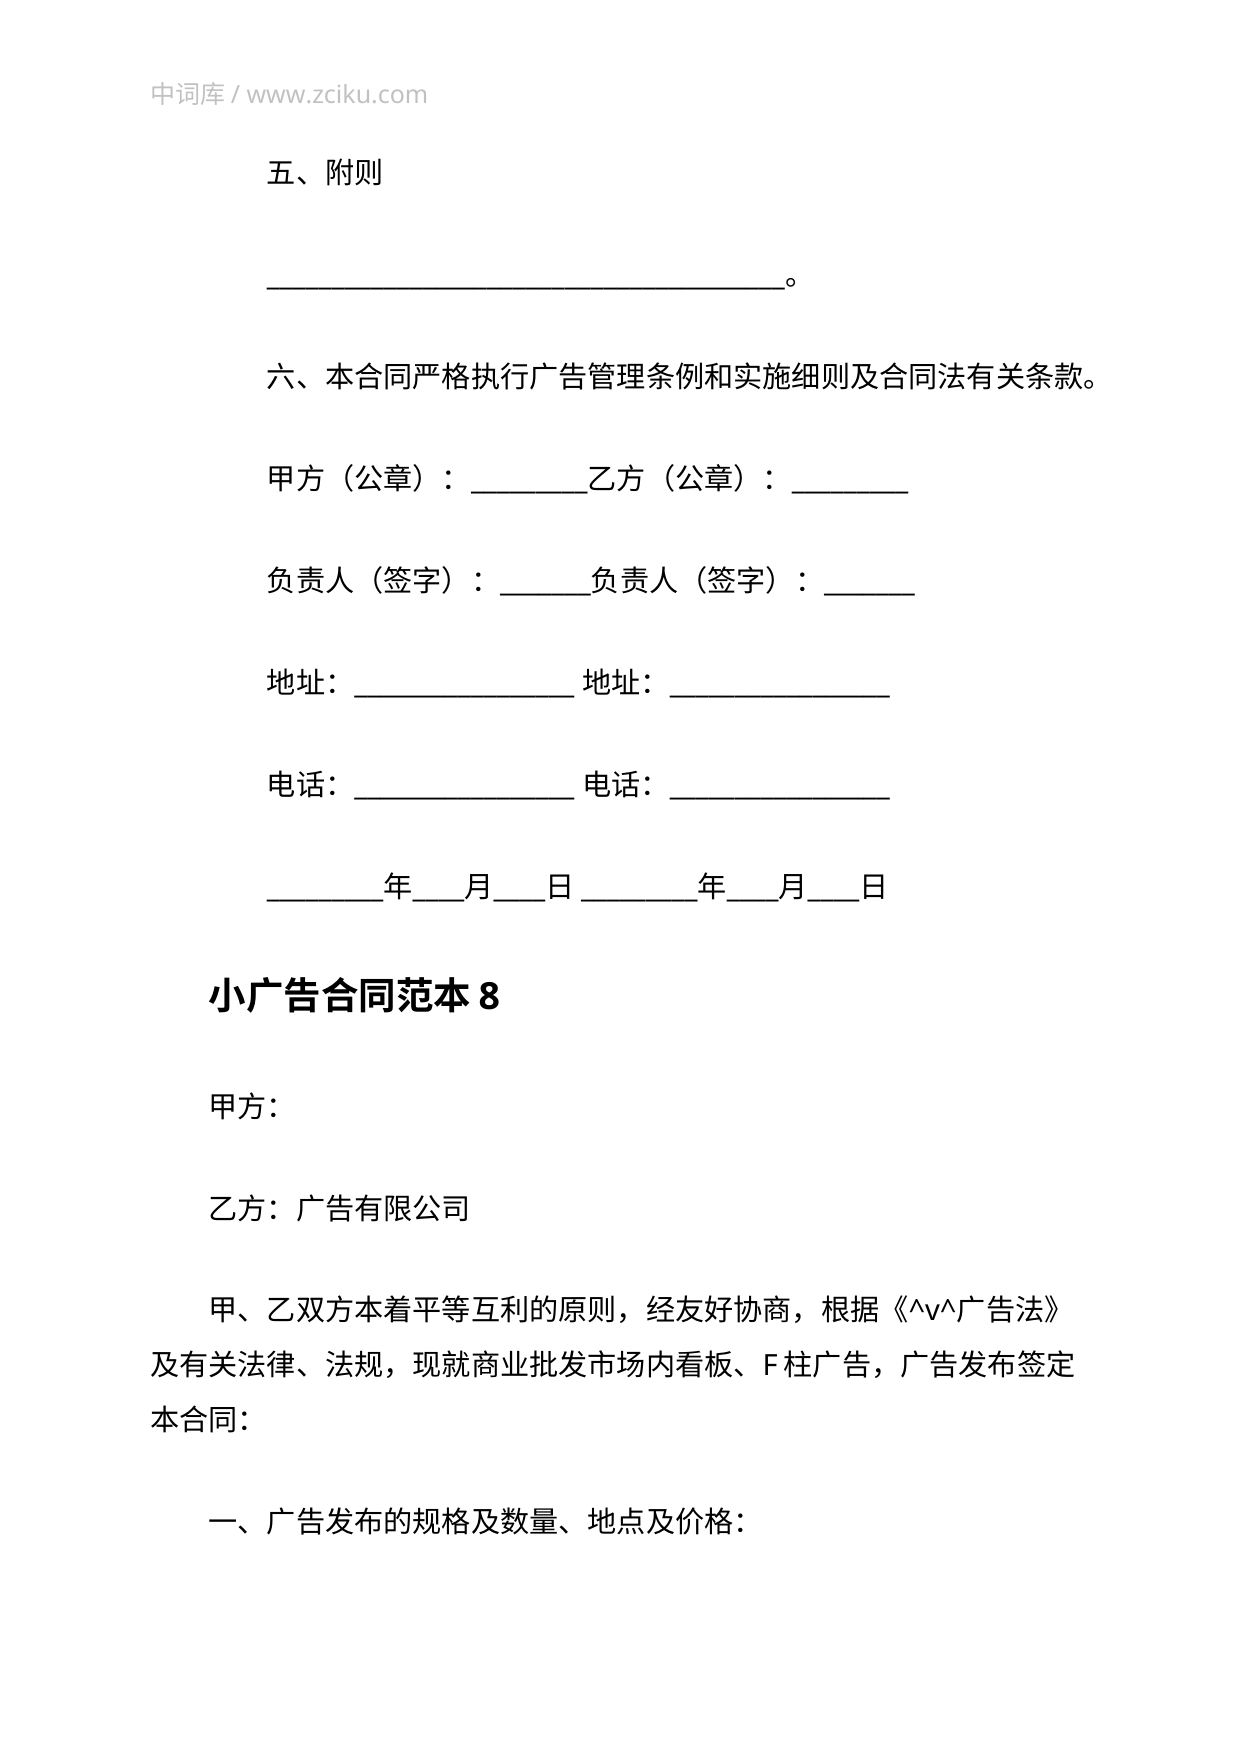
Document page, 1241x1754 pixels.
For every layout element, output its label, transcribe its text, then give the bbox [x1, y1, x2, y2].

text 甲方： [150, 1083, 1090, 1126]
text 乙方：广告有限公司 [150, 1185, 1090, 1227]
text 一、广告发布的规格及数量、地点及价格： [150, 1499, 1090, 1541]
text _________年____月____日 _________年____月____日 [150, 864, 1090, 906]
text 五、附则 [150, 150, 1090, 192]
text 电话：_________________ 电话：_________________ [150, 762, 1090, 804]
text 甲、乙双方本着平等互利的原则，经友好协商，根据《^v^广告法》及有关法律、法规，现就商业批发市场内看板、F柱广告，广告发布签定本合同： [150, 1287, 1090, 1439]
text ________________________________________。 [150, 252, 1090, 294]
text 负责人（签字）：_______负责人（签字）：_______ [150, 558, 1090, 600]
text 甲方（公章）：_________乙方（公章）：_________ [150, 456, 1090, 498]
text 地址：_________________ 地址：_________________ [150, 660, 1090, 702]
text 小广告合同范本8 [150, 966, 1090, 1020]
text 六、本合同严格执行广告管理条例和实施细则及合同法有关条款。 [150, 354, 1090, 396]
